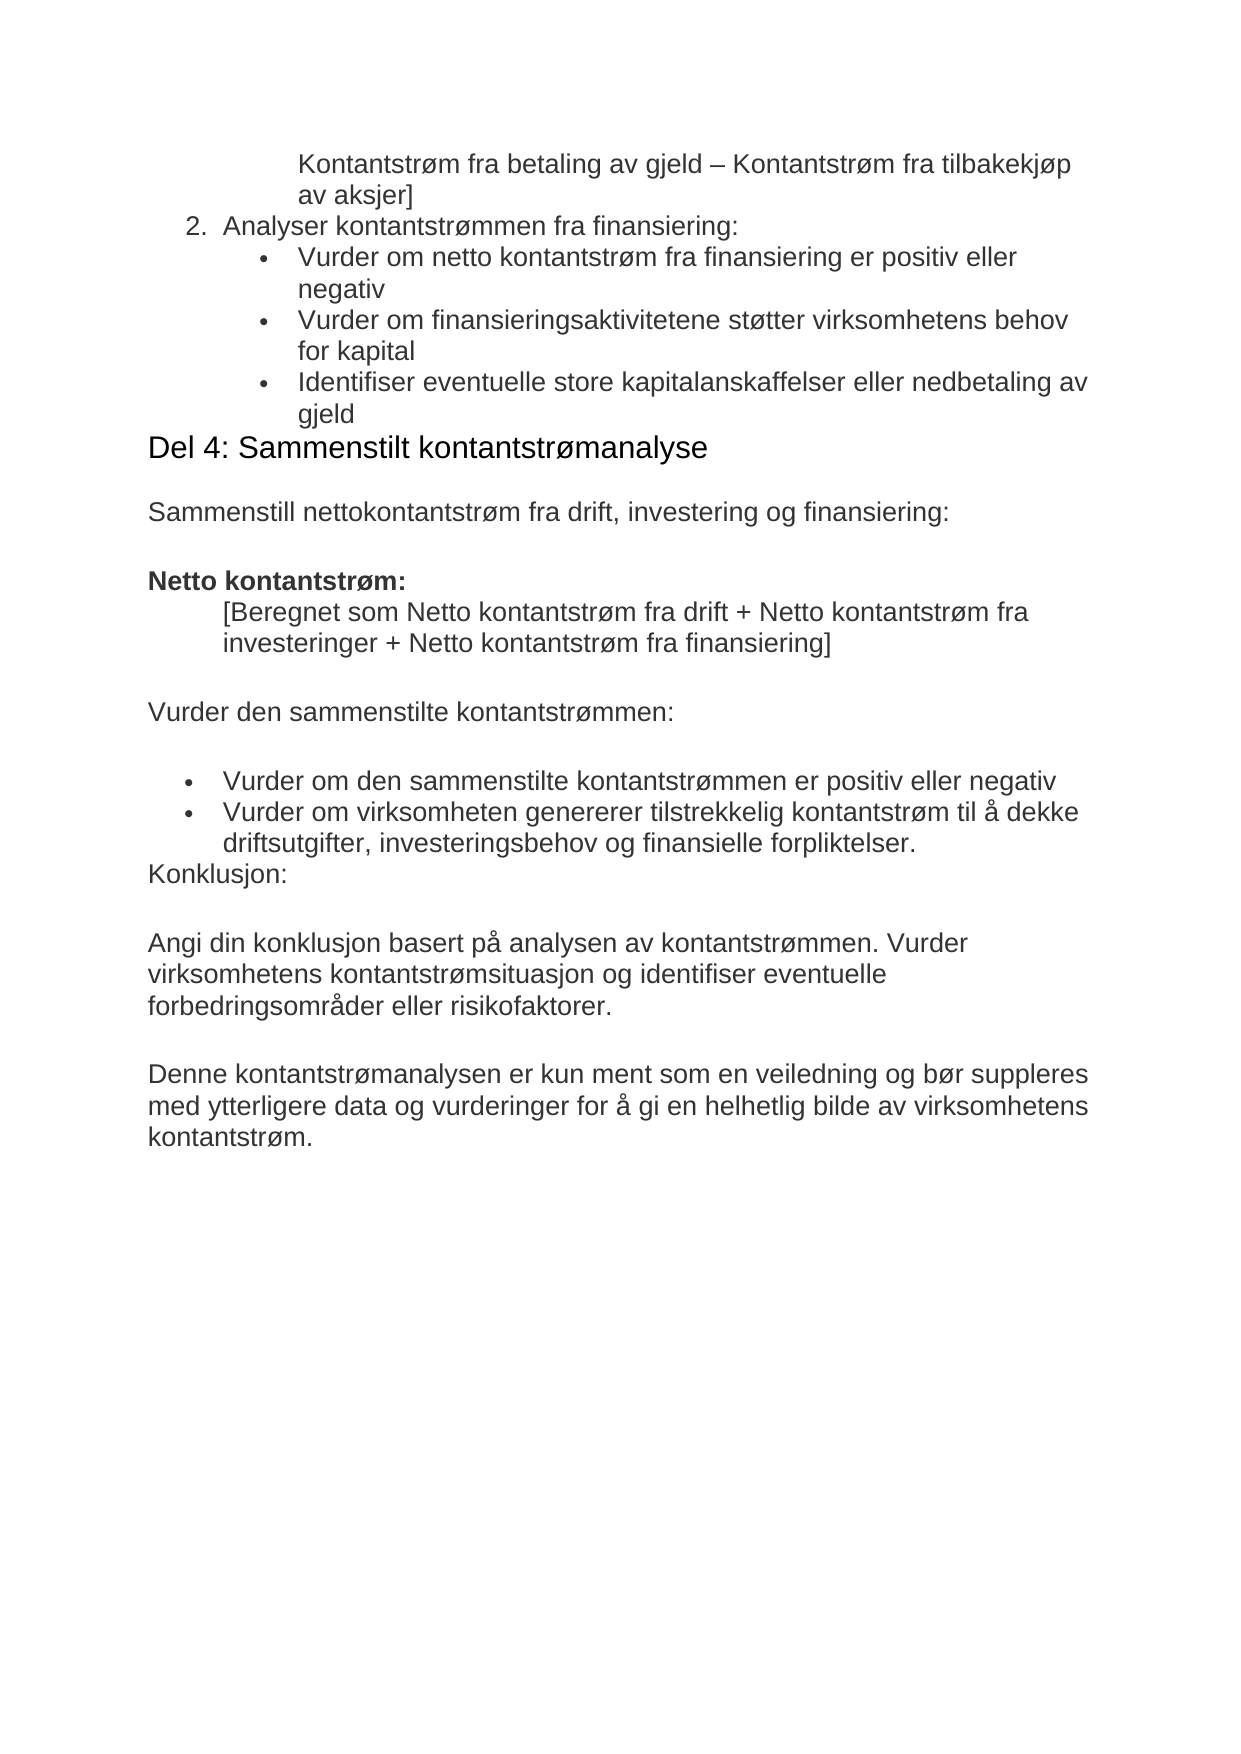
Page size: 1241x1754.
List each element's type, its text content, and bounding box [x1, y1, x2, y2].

list Identifiser eventuelle store kapitalanskaffelser eller nedbetaling av gjeld [260, 366, 1093, 429]
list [260, 148, 1093, 210]
text Angi din konklusjon basert på analysen av kontantstrømmen. Vurder virksomhetens kontantstrømsituasjon og identifiser eventuelle forbedringsområder eller risikofaktorer. [148, 927, 1093, 1021]
text Vurder den sammenstilte kontantstrømmen: [148, 696, 1093, 727]
text Denne kontantstrømanalysen er kun ment som en veiledning og bør suppleres med ytterligere data og vurderinger for å gi en helhetlig bilde av virksomhetens kontantstrøm. [148, 1058, 1093, 1152]
text Konklusjon: [148, 858, 1093, 890]
text Netto kontantstrøm: [148, 565, 1093, 596]
list Vurder om den sammenstilte kontantstrømmen er positiv eller negativ [185, 765, 1093, 796]
list Analyser kontantstrømmen fra finansiering: [185, 210, 1093, 241]
text Del 4: Sammenstilt kontantstrømanalyse [148, 429, 1093, 465]
text Sammenstill nettokontantstrøm fra drift, investering og finansiering: [148, 496, 1093, 527]
list Vurder om virksomheten genererer tilstrekkelig kontantstrøm til å dekke driftsutgifter, investeringsbehov og finansielle forpliktelser. [185, 796, 1093, 858]
list Vurder om netto kontantstrøm fra finansiering er positiv eller negativ [260, 241, 1093, 304]
list Vurder om finansieringsaktivitetene støtter virksomhetens behov for kapital [260, 304, 1093, 366]
text [Beregnet som Netto kontantstrøm fra drift + Netto kontantstrøm fra investeringer + Netto kontantstrøm fra finansiering] [223, 596, 1055, 658]
